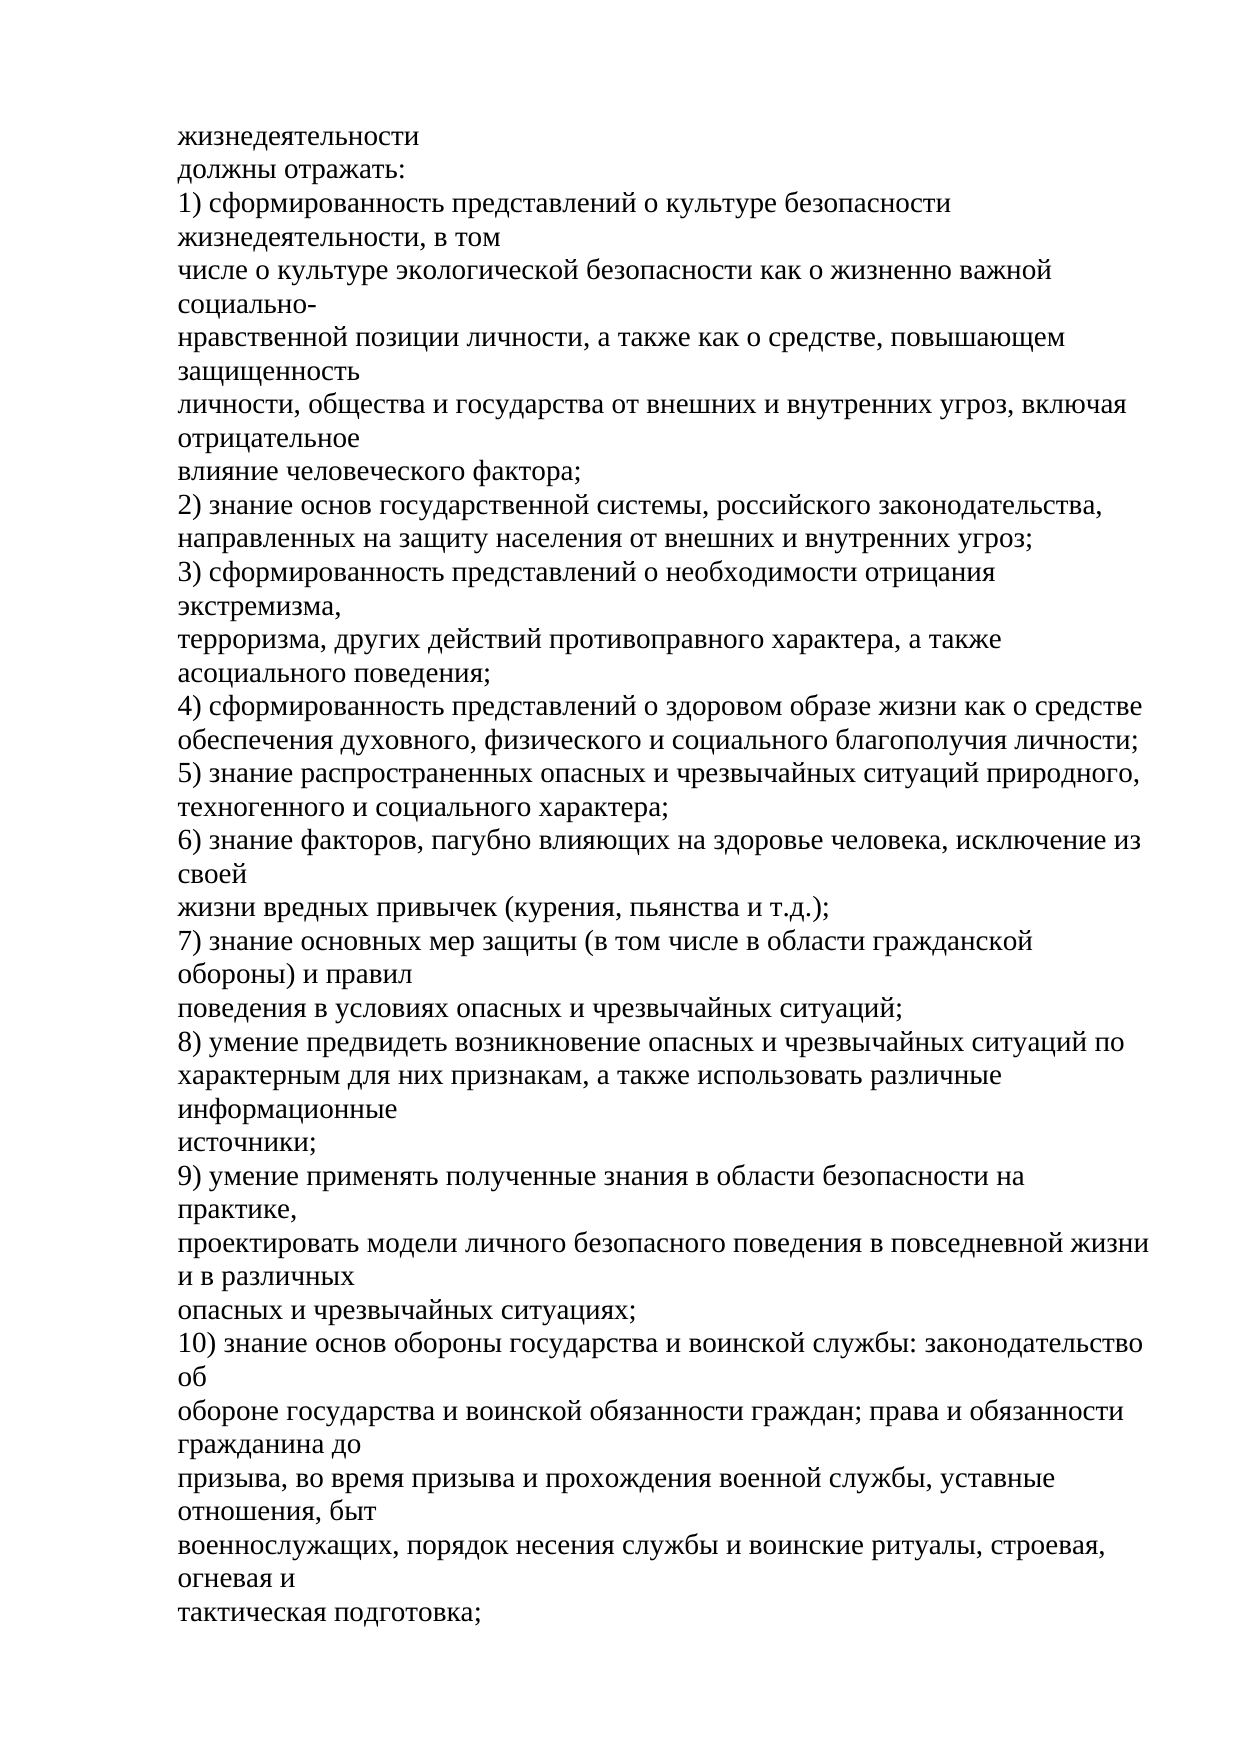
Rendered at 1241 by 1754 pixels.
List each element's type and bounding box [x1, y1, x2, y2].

text [177, 118, 1152, 1627]
